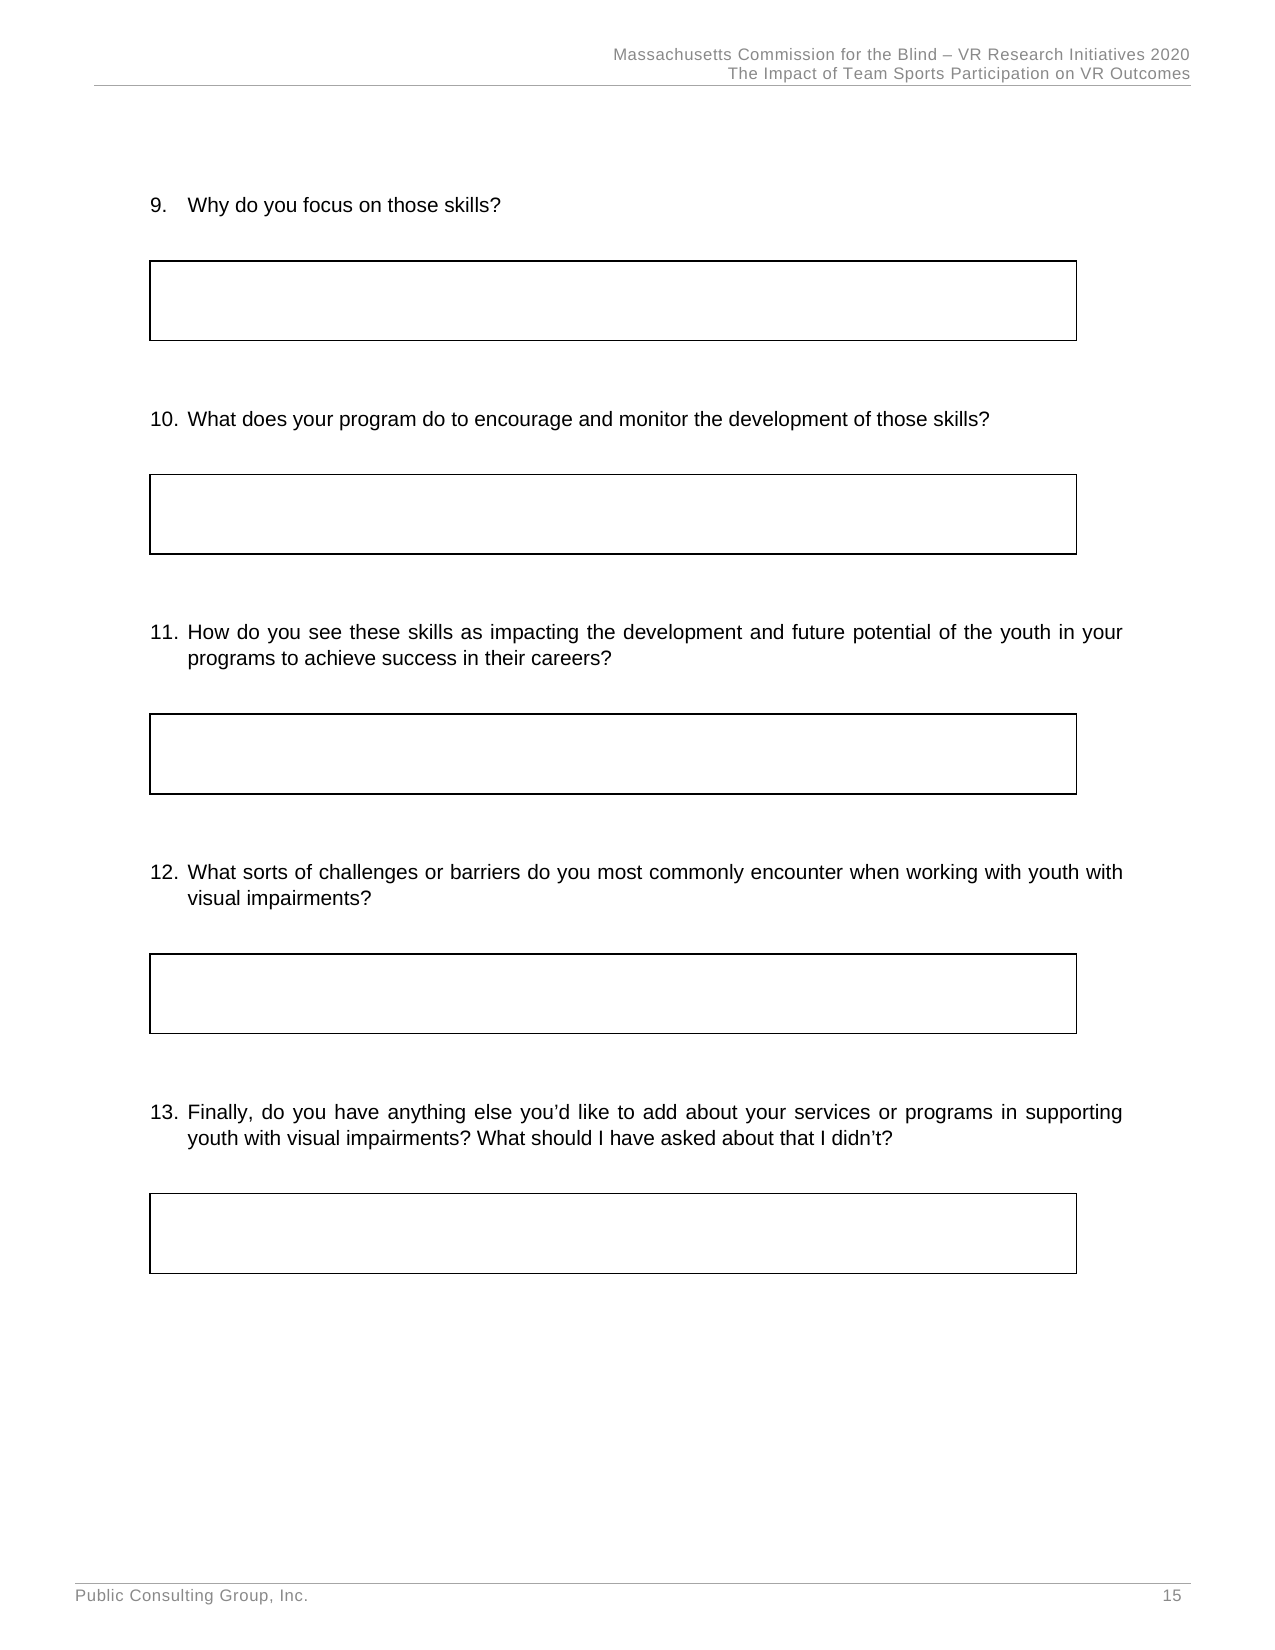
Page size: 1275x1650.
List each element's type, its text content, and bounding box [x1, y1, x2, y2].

list How do you see these skills as impacting the development and future potential of the youth in your programs to achieve success in their careers? [150, 620, 1125, 670]
list Finally, do you have anything else you’d like to add about your services or programs in supporting youth with visual impairments? What should I have asked about that I didn’t? [150, 1099, 1125, 1149]
list What sorts of challenges or barriers do you most commonly encounter when working with youth with visual impairments? [150, 860, 1125, 910]
list What does your program do to encourage and monitor the development of those skills? [150, 406, 1125, 430]
list Why do you focus on those skills? [150, 192, 1125, 216]
